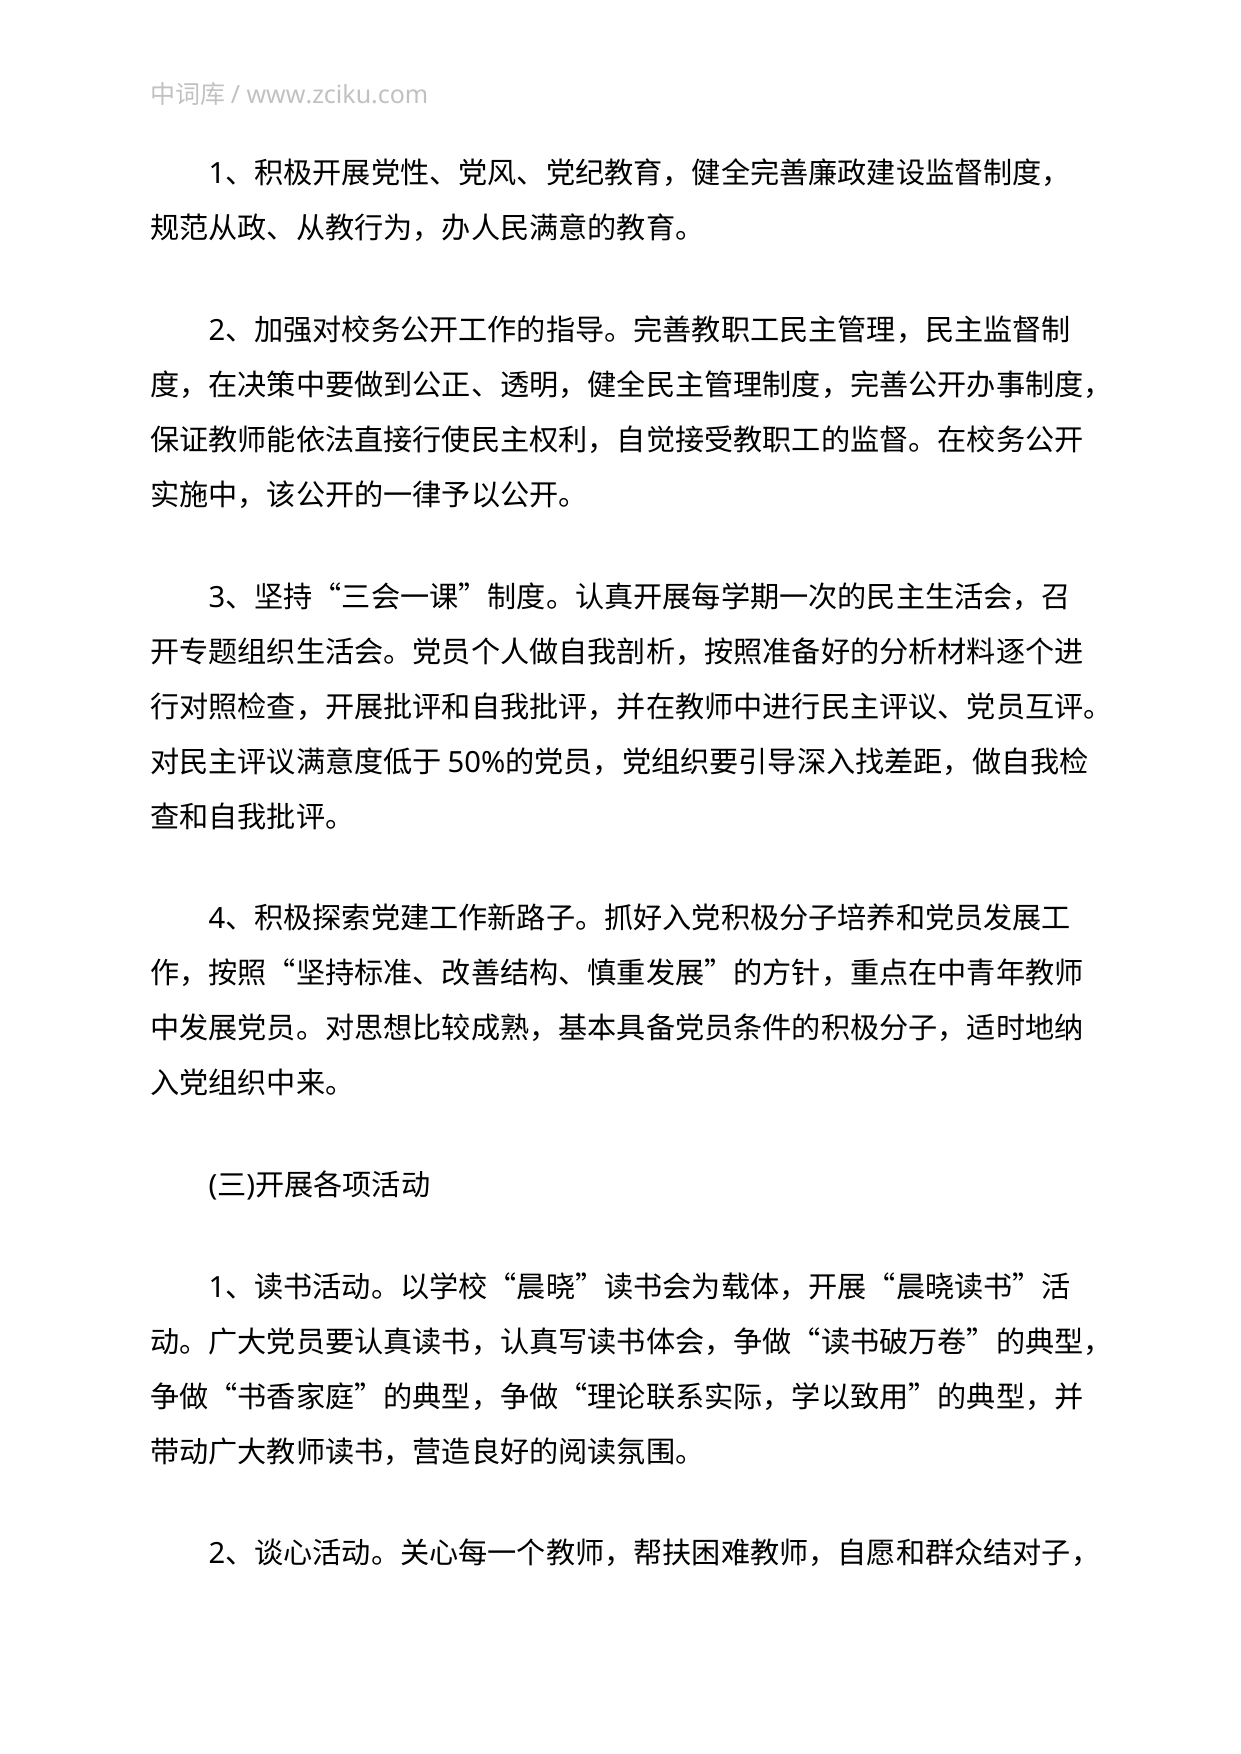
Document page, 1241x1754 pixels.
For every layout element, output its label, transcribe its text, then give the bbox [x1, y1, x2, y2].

text 1、读书活动。以学校“晨晓”读书会为载体，开展“晨晓读书”活动。广大党员要认真读书，认真写读书体会，争做“读书破万卷”的典型，争做“书香家庭”的典型，争做“理论联系实际，学以致用”的典型，并带动广大教师读书，营造良好的阅读氛围。 [150, 1263, 1090, 1471]
text (三)开展各项活动 [150, 1161, 1090, 1204]
text 3、坚持“三会一课”制度。认真开展每学期一次的民主生活会，召开专题组织生活会。党员个人做自我剖析，按照准备好的分析材料逐个进行对照检查，开展批评和自我批评，并在教师中进行民主评议、党员互评。对民主评议满意度低于50%的党员，党组织要引导深入找差距，做自我检查和自我批评。 [150, 573, 1090, 835]
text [150, 1530, 1090, 1572]
text 2、加强对校务公开工作的指导。完善教职工民主管理，民主监督制度，在决策中要做到公正、透明，健全民主管理制度，完善公开办事制度，保证教师能依法直接行使民主权利，自觉接受教职工的监督。在校务公开实施中，该公开的一律予以公开。 [150, 307, 1090, 514]
text 1、积极开展党性、党风、党纪教育，健全完善廉政建设监督制度，规范从政、从教行为，办人民满意的教育。 [150, 150, 1090, 247]
text 4、积极探索党建工作新路子。抓好入党积极分子培养和党员发展工作，按照“坚持标准、改善结构、慎重发展”的方针，重点在中青年教师中发展党员。对思想比较成熟，基本具备党员条件的积极分子，适时地纳入党组织中来。 [150, 895, 1090, 1102]
